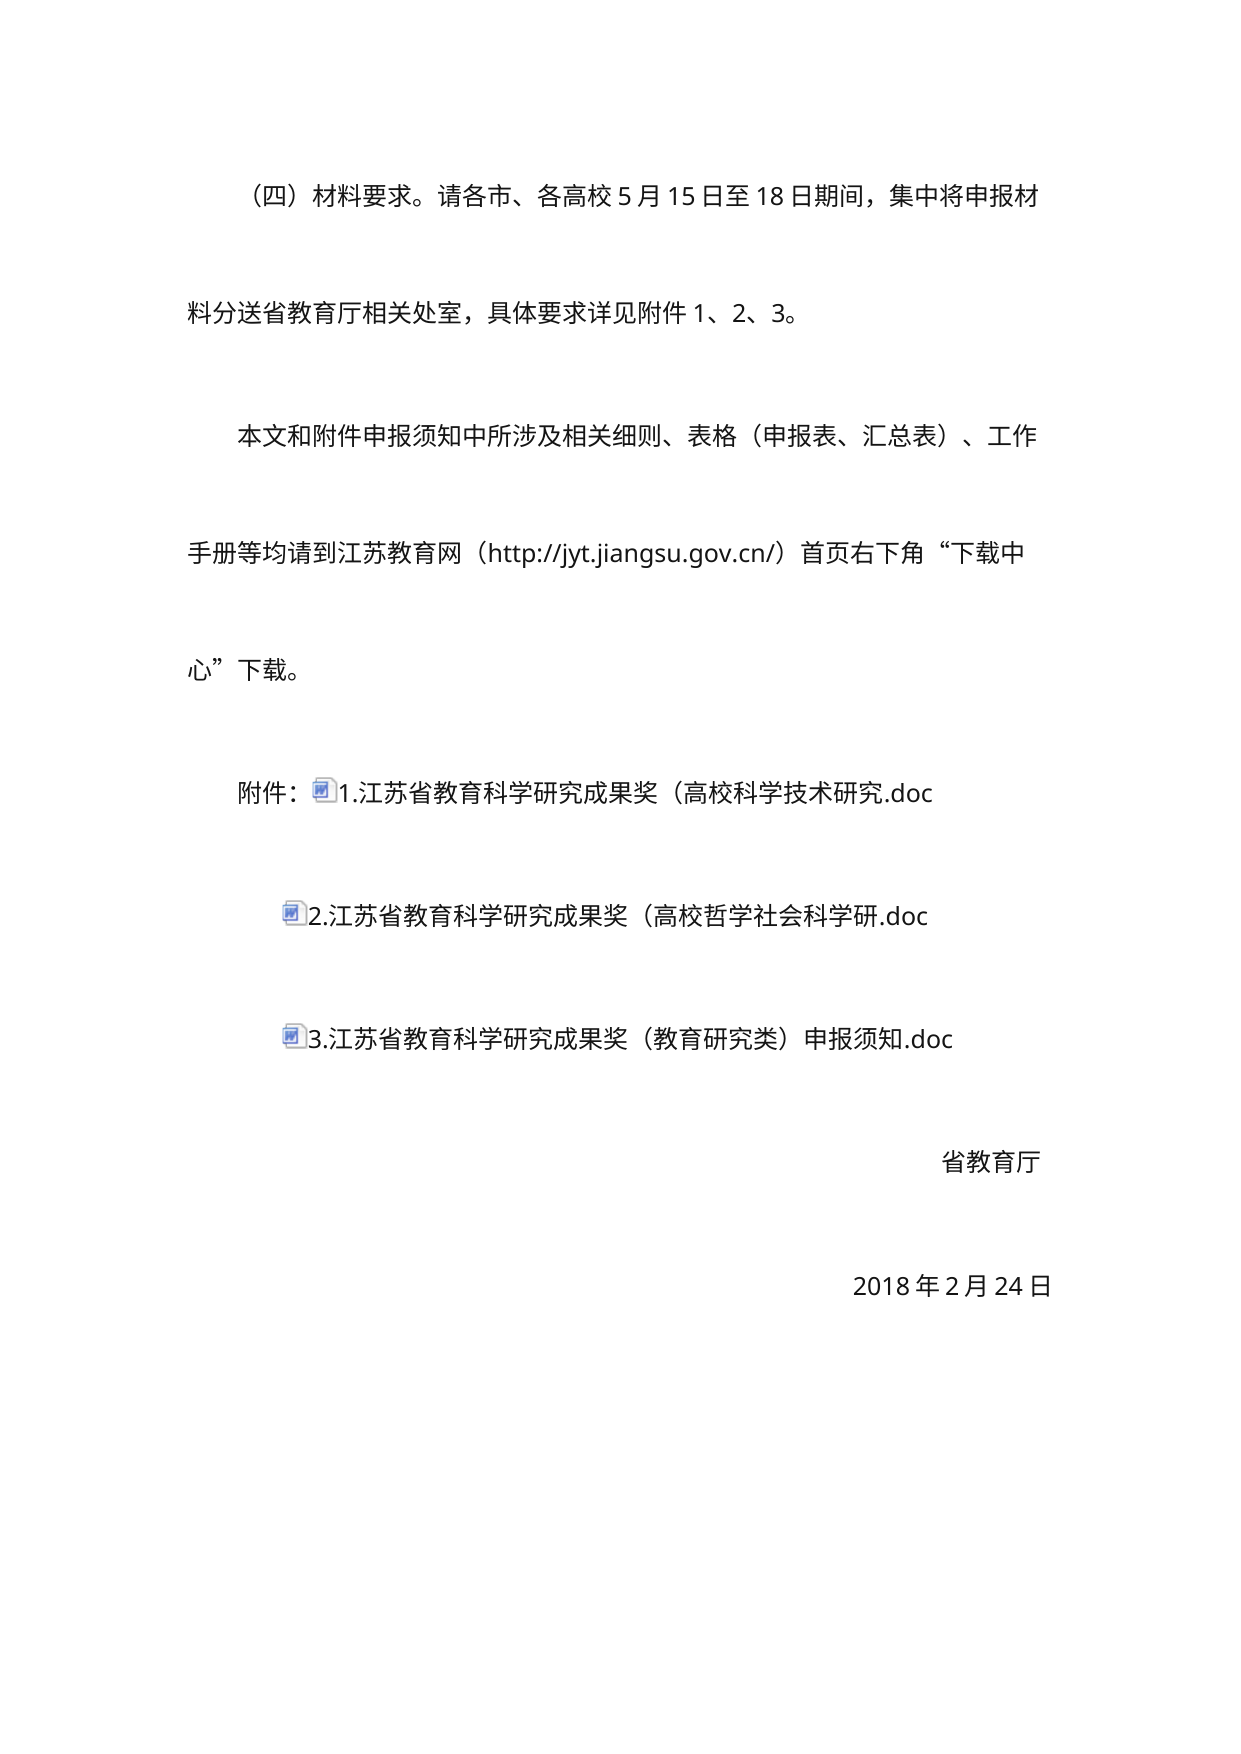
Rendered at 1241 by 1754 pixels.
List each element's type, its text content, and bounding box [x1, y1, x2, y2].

picture [282, 900, 308, 926]
text 本文和附件申报须知中所涉及相关细则、表格（申报表、汇总表）、工作手册等均请到江苏教育网（http://jyt.jiangsu.gov.cn/）首页右下角“下载中心”下载。 [187, 402, 1053, 701]
text 2018年2月24日 [187, 1252, 1053, 1317]
text （四）材料要求。请各市、各高校5月15日至18日期间，集中将申报材料分送省教育厅相关处室，具体要求详见附件1、2、3。 [187, 162, 1053, 344]
picture [312, 777, 338, 803]
text 省教育厅 [187, 1128, 1053, 1193]
picture [282, 1023, 308, 1049]
text 3.江苏省教育科学研究成果奖（教育研究类）申报须知.doc [187, 1005, 1053, 1070]
text 附件：1.江苏省教育科学研究成果奖（高校科学技术研究.doc [187, 759, 1053, 824]
text 2.江苏省教育科学研究成果奖（高校哲学社会科学研.doc [187, 882, 1053, 947]
